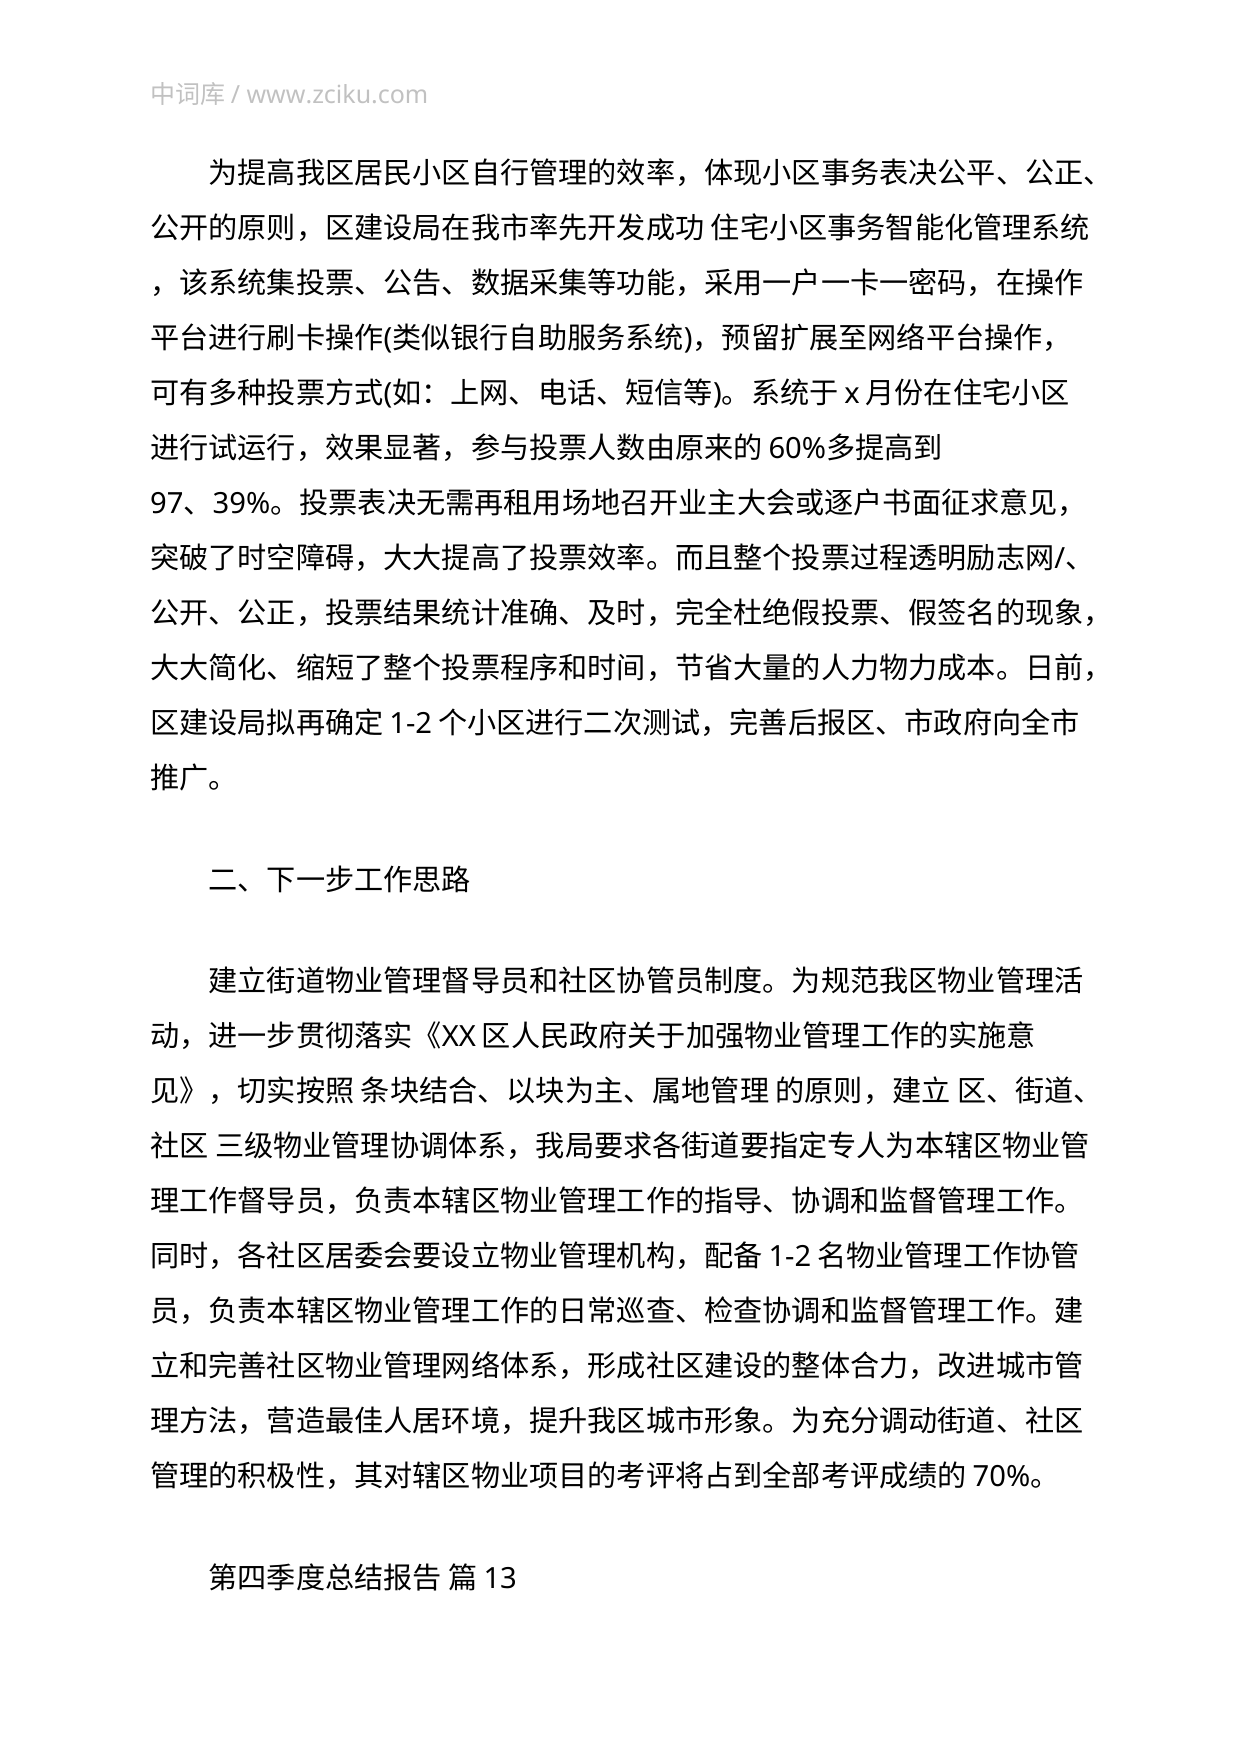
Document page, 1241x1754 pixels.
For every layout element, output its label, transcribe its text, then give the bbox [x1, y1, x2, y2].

text 第四季度总结报告 篇13 [150, 1554, 1090, 1597]
text 为提高我区居民小区自行管理的效率，体现小区事务表决公平、公正、公开的原则，区建设局在我市率先开发成功 住宅小区事务智能化管理系统 ，该系统集投票、公告、数据采集等功能，采用一户一卡一密码，在操作平台进行刷卡操作(类似银行自助服务系统)，预留扩展至网络平台操作，可有多种投票方式(如：上网、电话、短信等)。系统于x月份在住宅小区进行试运行，效果显著，参与投票人数由原来的60%多提高到97、39%。投票表决无需再租用场地召开业主大会或逐户书面征求意见，突破了时空障碍，大大提高了投票效率。而且整个投票过程透明励志网/、公开、公正，投票结果统计准确、及时，完全杜绝假投票、假签名的现象，大大简化、缩短了整个投票程序和时间，节省大量的人力物力成本。日前，区建设局拟再确定1-2个小区进行二次测试，完善后报区、市政府向全市推广。 [150, 150, 1090, 797]
text 二、下一步工作思路 [150, 856, 1090, 898]
text 建立街道物业管理督导员和社区协管员制度。为规范我区物业管理活动，进一步贯彻落实《XX区人民政府关于加强物业管理工作的实施意见》，切实按照 条块结合、以块为主、属地管理 的原则，建立 区、街道、社区 三级物业管理协调体系，我局要求各街道要指定专人为本辖区物业管理工作督导员，负责本辖区物业管理工作的指导、协调和监督管理工作。同时，各社区居委会要设立物业管理机构，配备1-2名物业管理工作协管员，负责本辖区物业管理工作的日常巡查、检查协调和监督管理工作。建立和完善社区物业管理网络体系，形成社区建设的整体合力，改进城市管理方法，营造最佳人居环境，提升我区城市形象。为充分调动街道、社区管理的积极性，其对辖区物业项目的考评将占到全部考评成绩的70%。 [150, 958, 1090, 1495]
